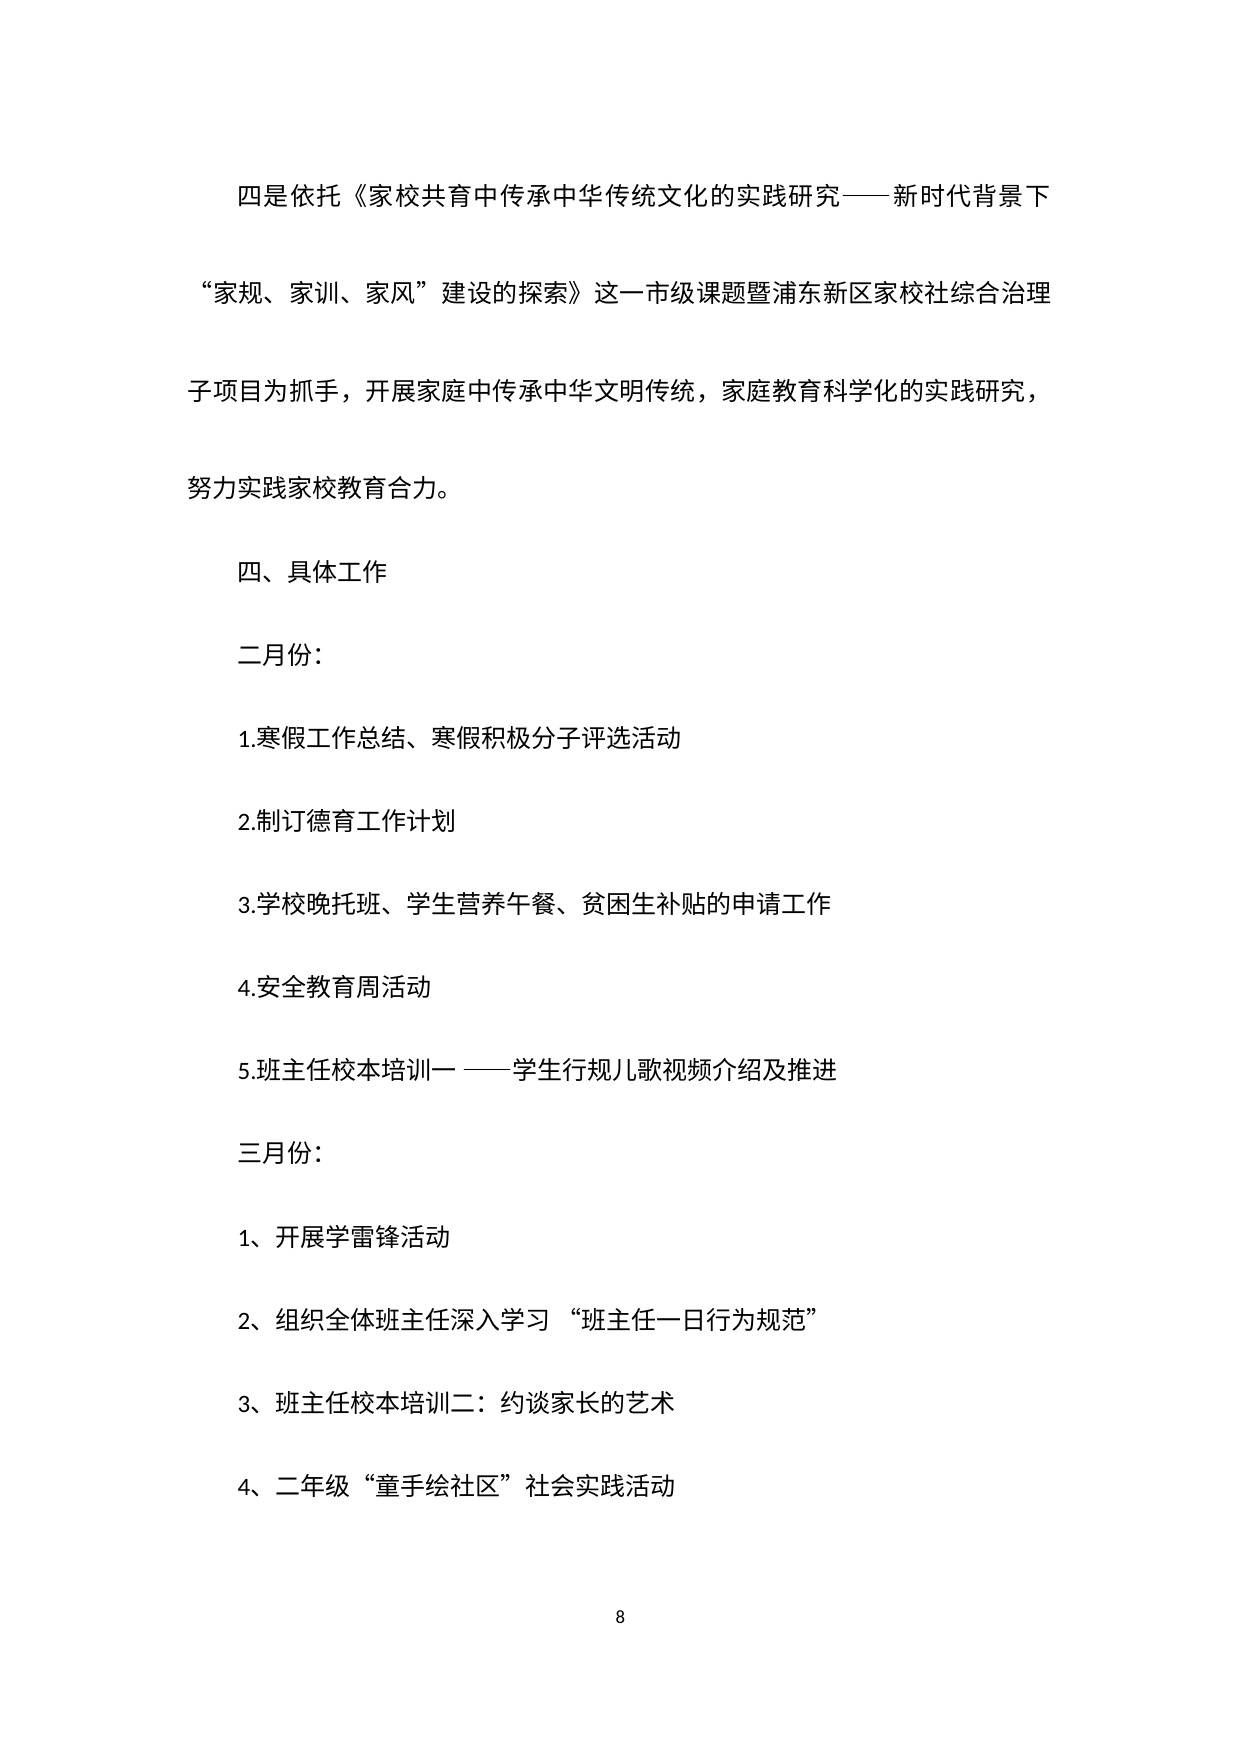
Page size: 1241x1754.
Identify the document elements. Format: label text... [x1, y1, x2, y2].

text 二月份： [187, 621, 1053, 686]
text 3.学校晚托班、学生营养午餐、贫困生补贴的申请工作 [187, 870, 1053, 935]
text 四、具体工作 [187, 538, 1053, 603]
text 1、开展学雷锋活动 [187, 1203, 1053, 1268]
text 2、组织全体班主任深入学习 “班主任一日行为规范” [187, 1286, 1053, 1351]
text 5.班主任校本培训一 ——学生行规儿歌视频介绍及推进 [187, 1036, 1053, 1101]
text 4、二年级“童手绘社区”社会实践活动 [187, 1452, 1053, 1517]
text 三月份： [187, 1119, 1053, 1184]
text 2.制订德育工作计划 [187, 787, 1053, 852]
text 4.安全教育周活动 [187, 953, 1053, 1018]
text 1.寒假工作总结、寒假积极分子评选活动 [187, 704, 1053, 769]
text 四是依托《家校共育中传承中华传统文化的实践研究——新时代背景下“家规、家训、家风”建设的探索》这一市级课题暨浦东新区家校社综合治理子项目为抓手，开展家庭中传承中华文明传统，家庭教育科学化的实践研究，努力实践家校教育合力。 [187, 162, 1053, 519]
text 3、班主任校本培训二：约谈家长的艺术 [187, 1369, 1053, 1434]
